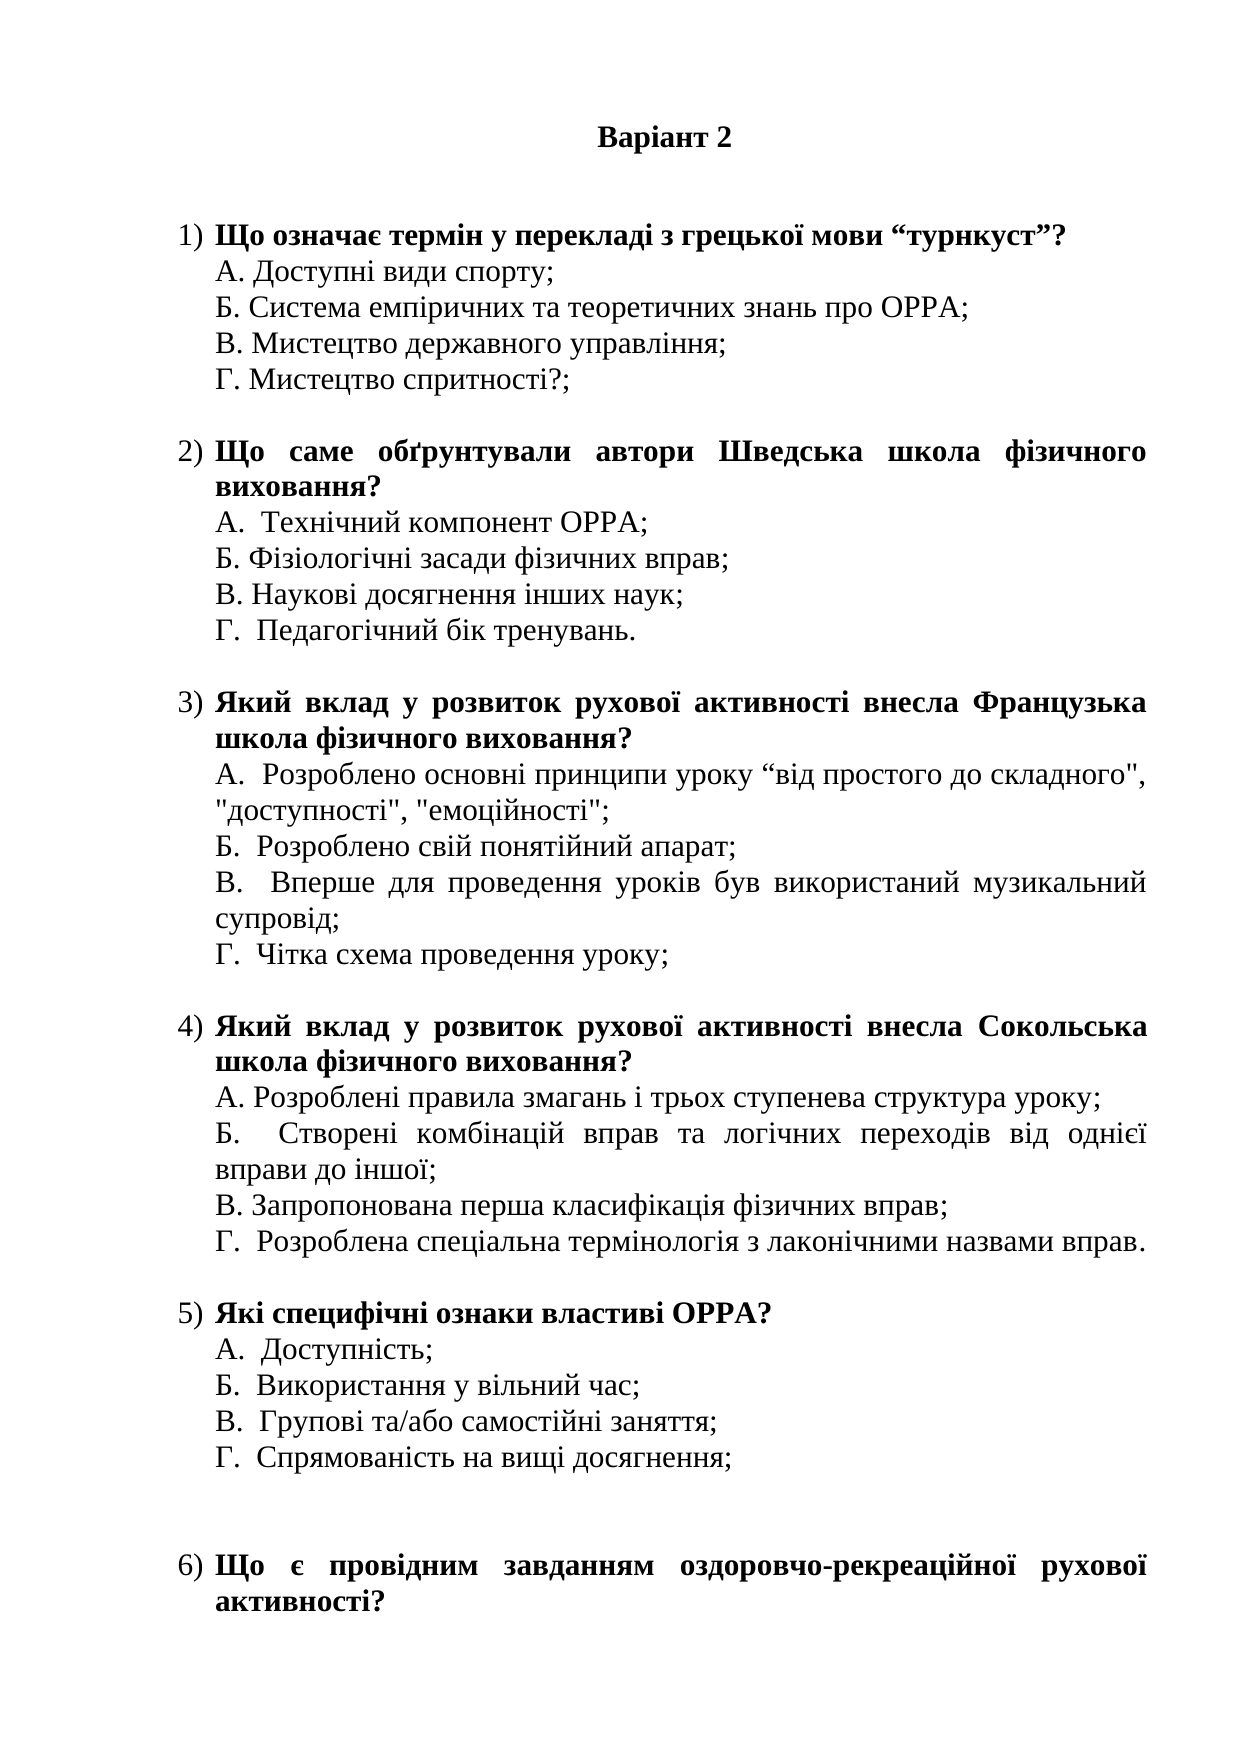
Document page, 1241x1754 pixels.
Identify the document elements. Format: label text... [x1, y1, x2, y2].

text Варіант 2 [177, 118, 1152, 154]
list Що є провідним завданням оздоровчо-рекреаційної рухової активності? [177, 1546, 1147, 1618]
text А. Доступні види спорту; [215, 252, 1147, 288]
list Що означає термін у перекладі з грецької мови “турнкуст”? [177, 216, 1147, 252]
text Г. Педагогічний бік тренувань. [215, 611, 1147, 647]
text А. Розроблено основні принципи уроку “від простого до складного", "доступності", "емоційності"; [215, 755, 1147, 827]
text В. Мистецтво державного управління; [215, 324, 1147, 360]
text В. Групові та/або самостійні заняття; [215, 1402, 1147, 1438]
text Б. Система емпіричних та теоретичних знань про ОРРА; [215, 288, 1147, 324]
text В. Вперше для проведення уроків був використаний музикальний супровід; [215, 863, 1147, 935]
list Що саме обґрунтували автори Шведська школа фізичного виховання? [177, 432, 1147, 504]
text Г. Чітка схема проведення уроку; [215, 935, 1147, 971]
text В. Наукові досягнення інших наук; [215, 576, 1147, 611]
text В. Запропонована перша класифікація фізичних вправ; [215, 1186, 1147, 1222]
text Б. Використання у вільний час; [215, 1366, 1147, 1402]
text А. Розроблені правила змагань і трьох ступенева структура уроку; [215, 1079, 1147, 1114]
text Б. Створені комбінацій вправ та логічних переходів від однієї вправи до іншої; [215, 1114, 1147, 1186]
text Г. Розроблена спеціальна термінологія з лаконічними назвами вправ. [215, 1222, 1147, 1258]
text Г. Мистецтво спритності?; [215, 360, 1147, 396]
text Б. Розроблено свій понятійний апарат; [215, 827, 1147, 863]
text А. Доступність; [215, 1330, 1147, 1366]
text Б. Фізіологічні засади фізичних вправ; [215, 539, 1147, 576]
list Які специфічні ознаки властиві ОРРА? [177, 1294, 1147, 1330]
text Г. Спрямованість на вищі досягнення; [215, 1438, 1147, 1474]
list Який вклад у розвиток рухової активності внесла Сокольська школа фізичного виховання? [177, 1007, 1147, 1079]
list Який вклад у розвиток рухової активності внесла Французька школа фізичного виховання? [177, 683, 1147, 755]
text А. Технічний компонент ОРРА; [215, 504, 1147, 539]
